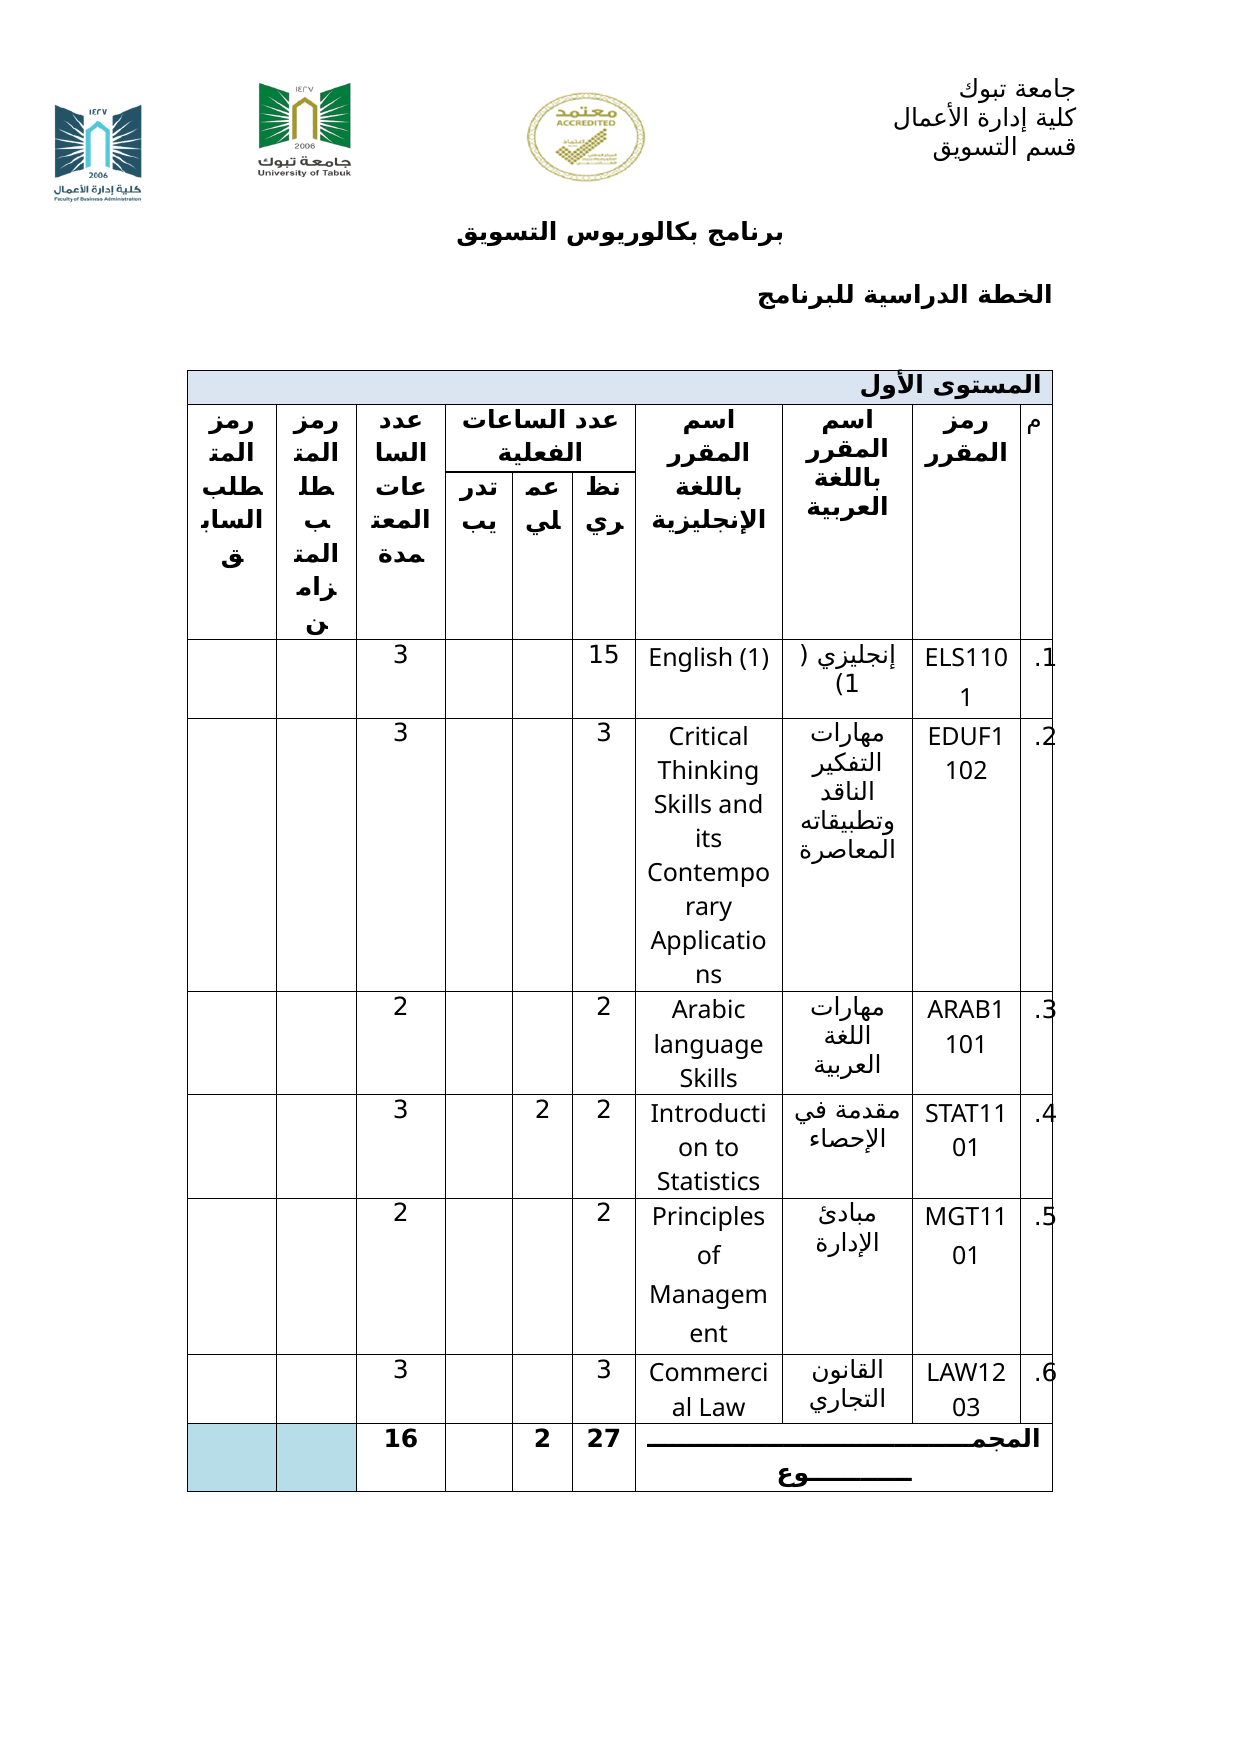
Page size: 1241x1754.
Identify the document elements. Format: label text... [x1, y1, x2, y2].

picture [227, 75, 382, 183]
table_cell [277, 992, 356, 1094]
table_cell [446, 1095, 512, 1198]
table_cell [277, 1199, 356, 1354]
table_cell [188, 992, 276, 1094]
table_cell [1021, 1095, 1052, 1198]
table_cell مهارات التفكير الناقد وتطبيقاته المعاصرة [783, 719, 912, 991]
table_cell [1021, 719, 1052, 991]
table_cell اسم المقرر باللغة الإنجليزية [636, 405, 782, 639]
table_cell مبادئ الإدارة [783, 1199, 912, 1354]
table_cell 3 [357, 719, 445, 991]
table_cell 2 [357, 992, 445, 1094]
table_cell [446, 1355, 512, 1423]
table_cell [277, 1355, 356, 1423]
table_cell [1021, 1355, 1052, 1423]
table_cell رمز المتطلب السابق [188, 405, 276, 639]
table_cell [1021, 1199, 1052, 1354]
table_cell LAW1203 [913, 1355, 1020, 1423]
table_cell [277, 640, 356, 718]
table_cell 16 [357, 1424, 445, 1491]
table_cell [188, 1355, 276, 1423]
table_cell [277, 719, 356, 991]
table_cell [188, 640, 276, 718]
table_cell عدد الساعات المعتمدة [357, 405, 445, 639]
table_cell القانون التجاري [783, 1355, 912, 1423]
table_cell [446, 1424, 512, 1491]
table_cell تدريب [446, 473, 512, 639]
table_cell [446, 719, 512, 991]
table_cell إنجليزي (1) [783, 640, 912, 718]
table_cell 3 [357, 1095, 445, 1198]
table_cell [277, 1095, 356, 1198]
table_cell 2 [573, 1199, 635, 1354]
table_cell Critical Thinking Skills and its Contemporary Applications [636, 719, 782, 991]
table_cell 2 [513, 1095, 572, 1198]
table_cell 3 [573, 719, 635, 991]
table_cell 3 [573, 1355, 635, 1423]
table_cell [188, 1095, 276, 1198]
table_cell المجمــــــــــــــــــــــــــــــــــــــــــــــــــوع [636, 1424, 1052, 1491]
table_cell Commercial Law [636, 1355, 782, 1423]
table_cell نظري [573, 473, 635, 639]
table_cell [188, 1199, 276, 1354]
table_cell MGT1101 [913, 1199, 1020, 1354]
table_cell عملي [513, 473, 572, 639]
table_cell 2 [513, 1424, 572, 1491]
table_cell رمز المتطلب المتزامن [277, 405, 356, 639]
table_cell English (1) [636, 640, 782, 718]
table_cell Principles of Management [636, 1199, 782, 1354]
picture [497, 73, 657, 195]
table_cell [513, 1355, 572, 1423]
table_cell [513, 640, 572, 718]
text برنامج بكالوريوس التسويق [187, 217, 1053, 246]
table_cell Arabic language Skills [636, 992, 782, 1094]
table_cell [277, 1424, 356, 1491]
text الخطة الدراسية للبرنامج [218, 281, 1053, 310]
table_cell [188, 1424, 276, 1491]
table_cell [446, 640, 512, 718]
table_cell [188, 719, 276, 991]
table_cell EDUF1102 [913, 719, 1020, 991]
table_cell رمز المقرر [913, 405, 1020, 639]
table_cell [1021, 640, 1052, 718]
picture [10, 73, 184, 233]
table_cell [446, 1199, 512, 1354]
table_cell مهارات اللغة العربية [783, 992, 912, 1094]
table_cell مقدمة في الإحصاء [783, 1095, 912, 1198]
table_cell [513, 992, 572, 1094]
table_cell ELS1101 [913, 640, 1020, 718]
table_cell اسم المقرر باللغة العربية [783, 405, 912, 639]
table_cell ARAB1101 [913, 992, 1020, 1094]
table_cell م [1021, 405, 1052, 639]
table_cell 2 [357, 1199, 445, 1354]
table_cell [513, 1199, 572, 1354]
table_cell [446, 992, 512, 1094]
table_cell Introduction to Statistics [636, 1095, 782, 1198]
table_cell [1021, 992, 1052, 1094]
table_header المستوى الأول [188, 371, 1052, 404]
table_cell STAT1101 [913, 1095, 1020, 1198]
table_cell 15 [573, 640, 635, 718]
table_cell عدد الساعات الفعلية [446, 405, 635, 471]
table_cell [513, 719, 572, 991]
table_cell 27 [573, 1424, 635, 1491]
table_cell 2 [573, 1095, 635, 1198]
table_cell 3 [357, 1355, 445, 1423]
table_cell 2 [573, 992, 635, 1094]
table_cell 3 [357, 640, 445, 718]
